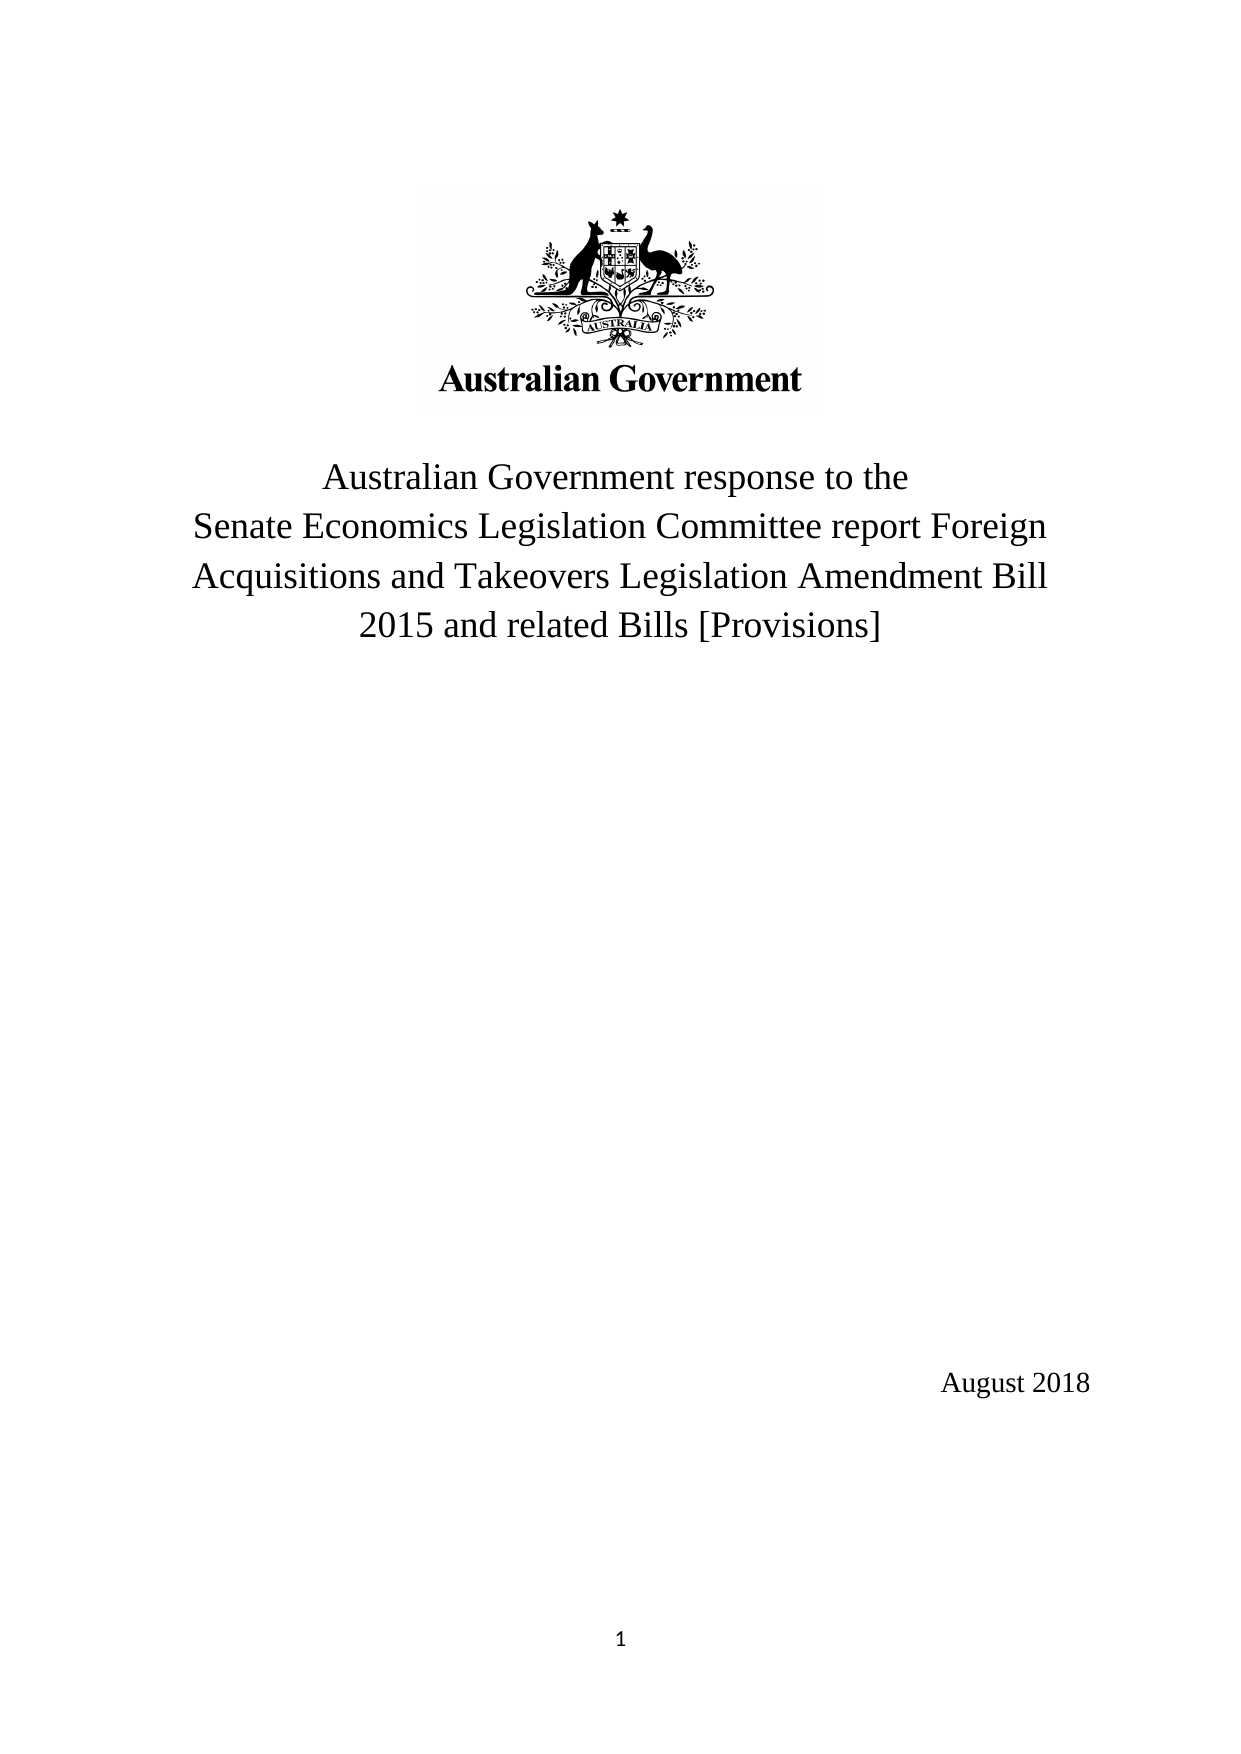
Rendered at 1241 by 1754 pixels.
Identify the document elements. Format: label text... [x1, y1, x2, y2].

text August 2018 [150, 1365, 1090, 1431]
text Australian Government response to the Senate Economics Legislation Committee report Foreign Acquisitions and Takeovers Legislation Amendment Bill 2015 and related Bills [Provisions] [150, 454, 1090, 646]
picture [417, 187, 823, 413]
